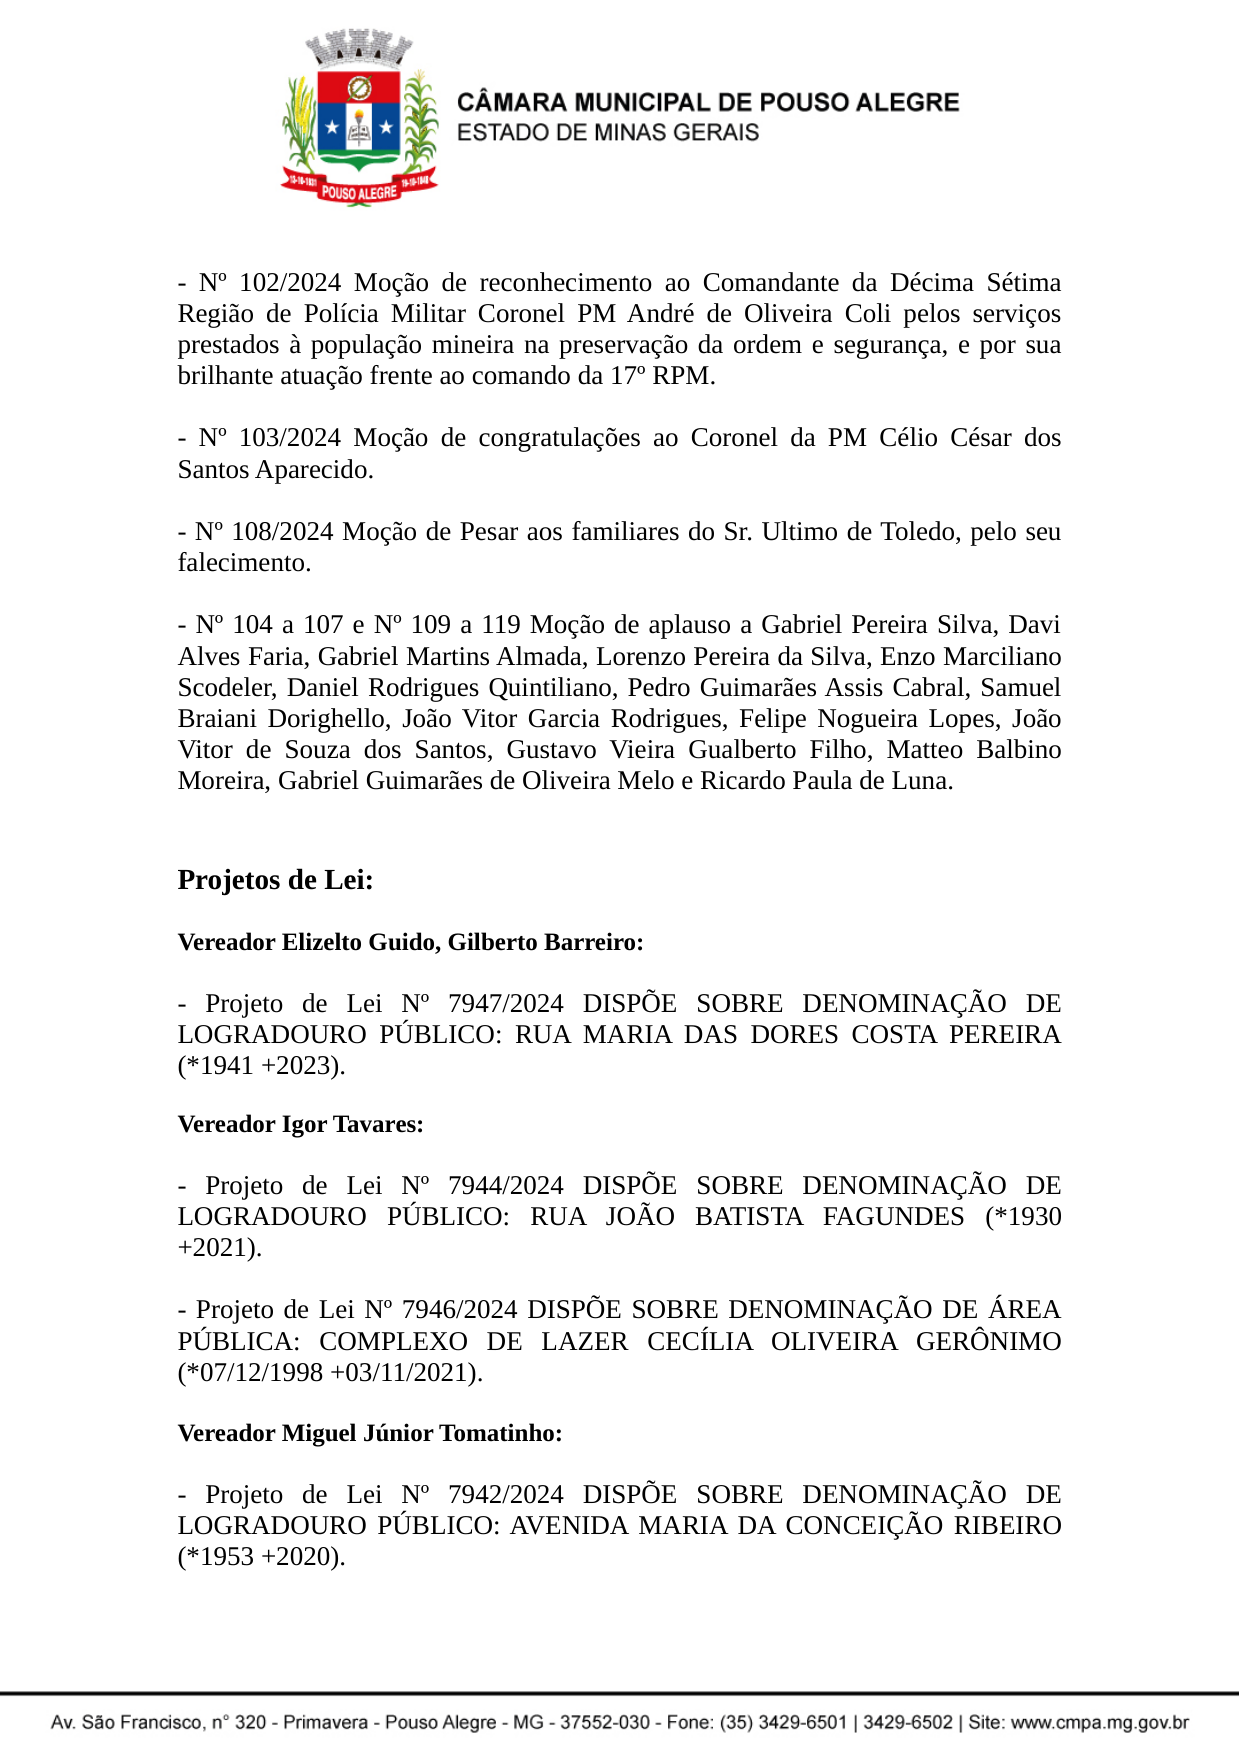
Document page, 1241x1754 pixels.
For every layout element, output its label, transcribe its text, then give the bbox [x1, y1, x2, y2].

text - Projeto de Lei Nº 7942/2024 DISPÕE SOBRE DENOMINAÇÃO DE LOGRADOURO PÚBLICO: AVENIDA MARIA DA CONCEIÇÃO RIBEIRO (*1953 +2020). [177, 1478, 1063, 1572]
text - Projeto de Lei Nº 7944/2024 DISPÕE SOBRE DENOMINAÇÃO DE LOGRADOURO PÚBLICO: RUA JOÃO BATISTA FAGUNDES (*1930 +2021). [177, 1169, 1063, 1262]
text - Projeto de Lei Nº 7946/2024 DISPÕE SOBRE DENOMINAÇÃO DE ÁREA PÚBLICA: COMPLEXO DE LAZER CECÍLIA OLIVEIRA GERÔNIMO (*07/12/1998 +03/11/2021). [177, 1294, 1063, 1387]
picture [0, 0, 1240, 237]
text Vereador Elizelto Guido, Gilberto Barreiro: [177, 927, 1063, 956]
text - Nº 103/2024 Moção de congratulações ao Coronel da PM Célio César dos Santos Aparecido. [177, 422, 1063, 484]
text - Projeto de Lei Nº 7947/2024 DISPÕE SOBRE DENOMINAÇÃO DE LOGRADOURO PÚBLICO: RUA MARIA DAS DORES COSTA PEREIRA (*1941 +2023). [177, 987, 1063, 1080]
text Vereador Miguel Júnior Tomatinho: [177, 1418, 1063, 1447]
picture [0, 1655, 1239, 1752]
text Projetos de Lei: [177, 862, 1063, 896]
text Vereador Igor Tavares: [177, 1109, 1063, 1138]
text - Nº 108/2024 Moção de Pesar aos familiares do Sr. Ultimo de Toledo, pelo seu falecimento. [177, 515, 1063, 577]
text - Nº 104 a 107 e Nº 109 a 119 Moção de aplauso a Gabriel Pereira Silva, Davi Alves Faria, Gabriel Martins Almada, Lorenzo Pereira da Silva, Enzo Marciliano Scodeler, Daniel Rodrigues Quintiliano, Pedro Guimarães Assis Cabral, Samuel Braiani Dorighello, João Vitor Garcia Rodrigues, Felipe Nogueira Lopes, João Vitor de Souza dos Santos, Gustavo Vieira Gualberto Filho, Matteo Balbino Moreira, Gabriel Guimarães de Oliveira Melo e Ricardo Paula de Luna. [177, 608, 1063, 795]
text - Nº 102/2024 Moção de reconhecimento ao Comandante da Décima Sétima Região de Polícia Militar Coronel PM André de Oliveira Coli pelos serviços prestados à população mineira na preservação da ordem e segurança, e por sua brilhante atuação frente ao comando da 17º RPM. [177, 266, 1063, 390]
